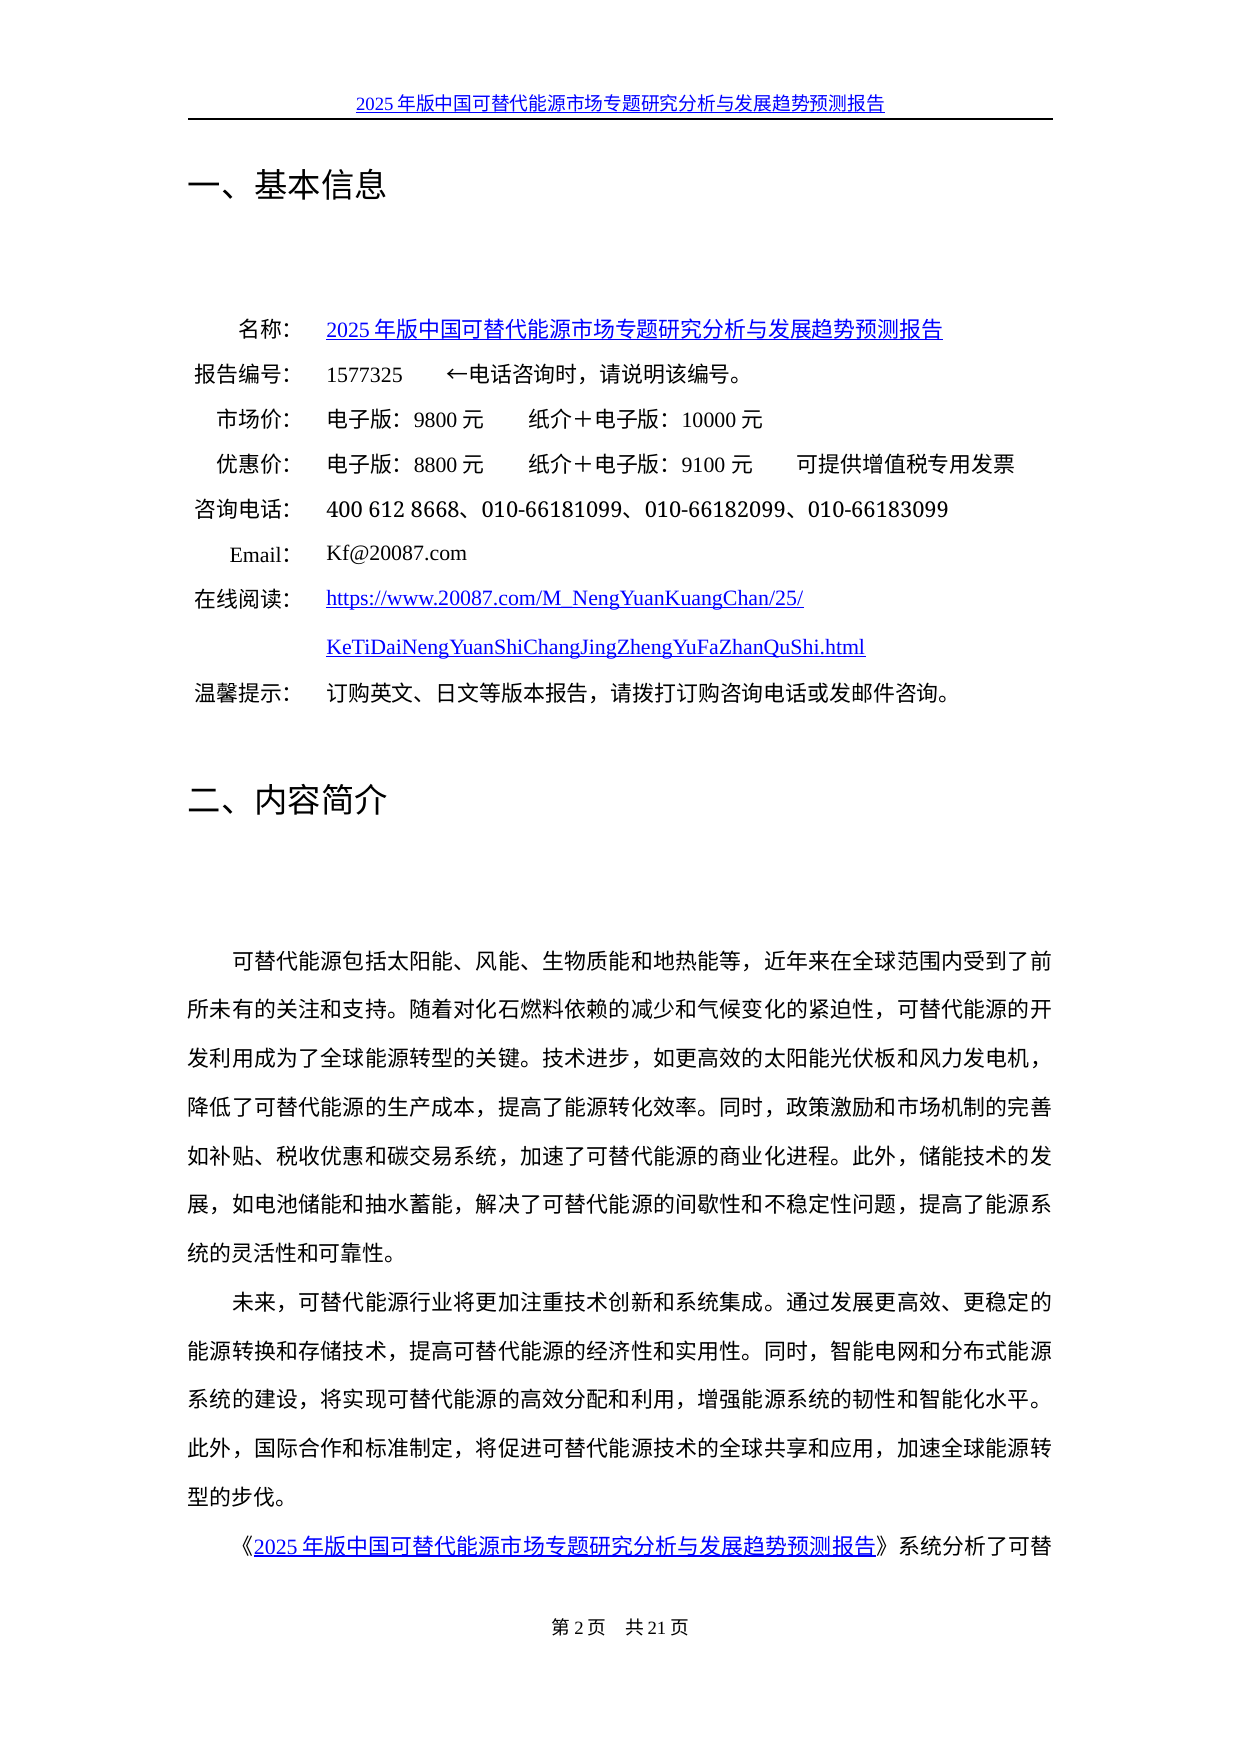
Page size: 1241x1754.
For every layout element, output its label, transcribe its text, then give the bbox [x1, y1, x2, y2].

table_cell 优惠价： [167, 447, 315, 492]
title 二、内容简介 [187, 766, 1053, 831]
title 一、基本信息 [187, 150, 1053, 215]
table_cell 电子版：8800 元 纸介＋电子版：9100 元 可提供增值税专用发票 [315, 447, 1073, 492]
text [187, 943, 1053, 1561]
table_cell 400 612 8668、010-66181099、010-66182099、010-66183099 [315, 492, 1073, 537]
table_cell 1577325 ←电话咨询时，请说明该编号。 [315, 357, 1073, 402]
table_cell 电子版：9800 元 纸介＋电子版：10000 元 [315, 402, 1073, 447]
table_cell 咨询电话： [167, 492, 315, 537]
table_cell Email： [167, 537, 315, 582]
table_cell 报告编号： [167, 357, 315, 402]
table_header 2025年版中国可替代能源市场专题研究分析与发展趋势预测报告 [315, 312, 1073, 357]
table_cell 温馨提示： [167, 675, 315, 720]
table_cell [315, 582, 1073, 675]
table_cell 在线阅读： [167, 582, 315, 675]
table_cell 市场价： [167, 402, 315, 447]
table_cell 订购英文、日文等版本报告，请拨打订购咨询电话或发邮件咨询。 [315, 675, 1073, 720]
table_cell Kf@20087.com [315, 537, 1073, 582]
table_header 名称： [167, 312, 315, 357]
